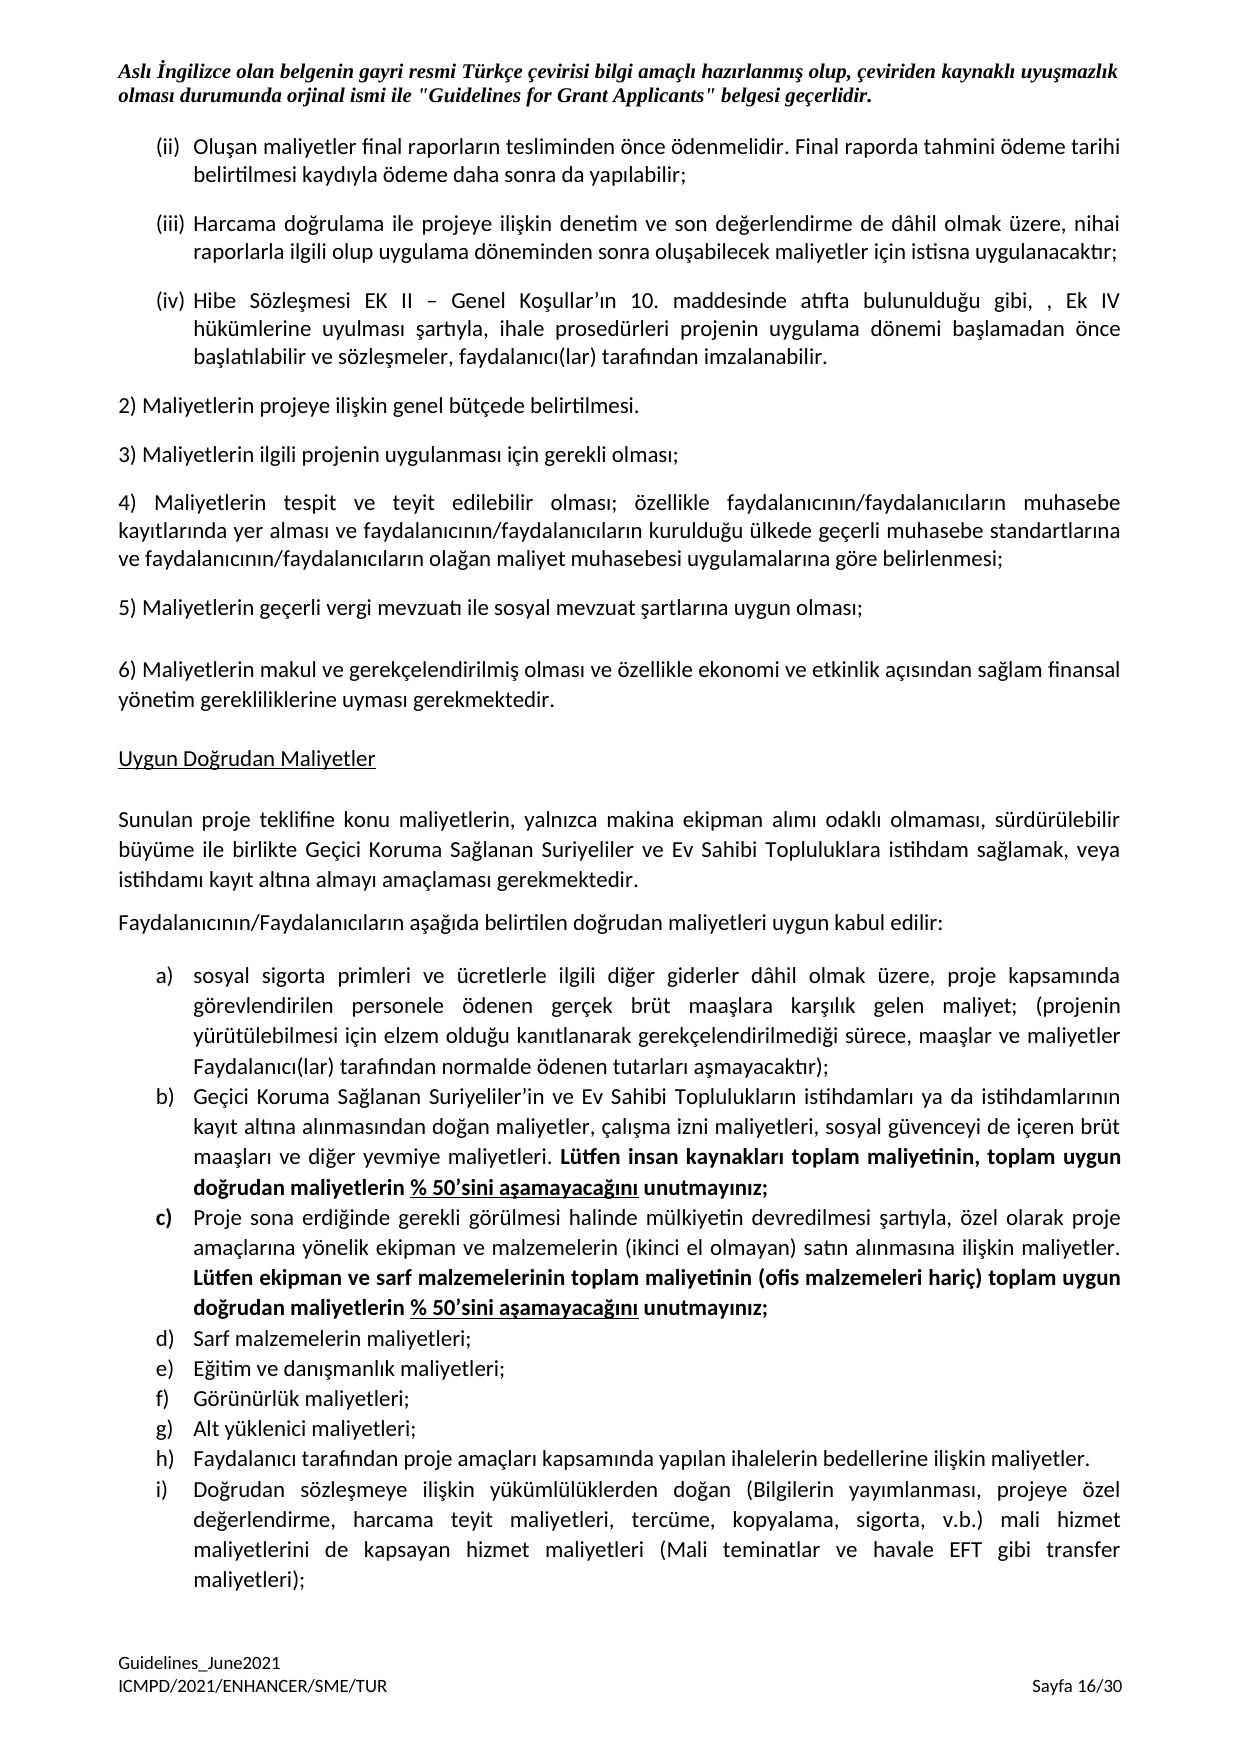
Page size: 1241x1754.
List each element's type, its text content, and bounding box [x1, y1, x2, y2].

list sosyal sigorta primleri ve ücretlerle ilgili diğer giderler dâhil olmak üzere, proje kapsamında görevlendirilen personele ödenen gerçek brüt maaşlara karşılık gelen maliyet; (projenin yürütülebilmesi için elzem olduğu kanıtlanarak gerekçelendirilmediği sürece, maaşlar ve maliyetler Faydalanıcı(lar) tarafından normalde ödenen tutarları aşmayacaktır); [156, 961, 1122, 1080]
text Sunulan proje teklifine konu maliyetlerin, yalnızca makina ekipman alımı odaklı olmaması, sürdürülebilir büyüme ile birlikte Geçici Koruma Sağlanan Suriyeliler ve Ev Sahibi Topluluklara istihdam sağlamak, veya istihdamı kayıt altına almayı amaçlaması gerekmektedir. [118, 805, 1122, 893]
text 6) Maliyetlerin makul ve gerekçelendirilmiş olması ve özellikle ekonomi ve etkinlik açısından sağlam finansal yönetim gerekliliklerine uyması gerekmektedir. [118, 655, 1122, 713]
list Sarf malzemelerin maliyetleri; [156, 1324, 1122, 1352]
text 2) Maliyetlerin projeye ilişkin genel bütçede belirtilmesi. [118, 391, 1122, 419]
list Görünürlük maliyetleri; [156, 1384, 1122, 1412]
list Alt yüklenici maliyetleri; [156, 1414, 1122, 1442]
text 5) Maliyetlerin geçerli vergi mevzuatı ile sosyal mevzuat şartlarına uygun olması; [118, 593, 1122, 621]
text Faydalanıcının/Faydalanıcıların aşağıda belirtilen doğrudan maliyetleri uygun kabul edilir: [118, 908, 1122, 936]
list Proje sona erdiğinde gerekli görülmesi halinde mülkiyetin devredilmesi şartıyla, özel olarak proje amaçlarına yönelik ekipman ve malzemelerin (ikinci el olmayan) satın alınmasına ilişkin maliyetler. Lütfen ekipman ve sarf malzemelerinin toplam maliyetinin (ofis malzemeleri hariç) toplam uygun doğrudan maliyetlerin % 50’sini aşamayacağını unutmayınız; [156, 1203, 1122, 1321]
list Faydalanıcı tarafından proje amaçları kapsamında yapılan ihalelerin bedellerine ilişkin maliyetler. [156, 1444, 1122, 1472]
text 4) Maliyetlerin tespit ve teyit edilebilir olması; özellikle faydalanıcının/faydalanıcıların muhasebe kayıtlarında yer alması ve faydalanıcının/faydalanıcıların kurulduğu ülkede geçerli muhasebe standartlarına ve faydalanıcının/faydalanıcıların olağan maliyet muhasebesi uygulamalarına göre belirlenmesi; [118, 488, 1122, 573]
list Oluşan maliyetler final raporların tesliminden önce ödenmelidir. Final raporda tahmini ödeme tarihi belirtilmesi kaydıyla ödeme daha sonra da yapılabilir; [156, 132, 1122, 188]
list Hibe Sözleşmesi EK II – Genel Koşullar’ın 10. maddesinde atıfta bulunulduğu gibi, , Ek IV hükümlerine uyulması şartıyla, ihale prosedürleri projenin uygulama dönemi başlamadan önce başlatılabilir ve sözleşmeler, faydalanıcı(lar) tarafından imzalanabilir. [156, 286, 1122, 370]
list Eğitim ve danışmanlık maliyetleri; [156, 1354, 1122, 1382]
list Doğrudan sözleşmeye ilişkin yükümlülüklerden doğan (Bilgilerin yayımlanması, projeye özel değerlendirme, harcama teyit maliyetleri, tercüme, kopyalama, sigorta, v.b.) mali hizmet maliyetlerini de kapsayan hizmet maliyetleri (Mali teminatlar ve havale EFT gibi transfer maliyetleri); [156, 1475, 1122, 1593]
text 3) Maliyetlerin ilgili projenin uygulanması için gerekli olması; [118, 440, 1122, 468]
text Uygun Doğrudan Maliyetler [118, 744, 1122, 772]
list Harcama doğrulama ile projeye ilişkin denetim ve son değerlendirme de dâhil olmak üzere, nihai raporlarla ilgili olup uygulama döneminden sonra oluşabilecek maliyetler için istisna uygulanacaktır; [156, 209, 1122, 265]
list Geçici Koruma Sağlanan Suriyeliler’in ve Ev Sahibi Toplulukların istihdamları ya da istihdamlarının kayıt altına alınmasından doğan maliyetler, çalışma izni maliyetleri, sosyal güvenceyi de içeren brüt maaşları ve diğer yevmiye maliyetleri. Lütfen insan kaynakları toplam maliyetinin, toplam uygun doğrudan maliyetlerin % 50’sini aşamayacağını unutmayınız; [156, 1082, 1122, 1201]
